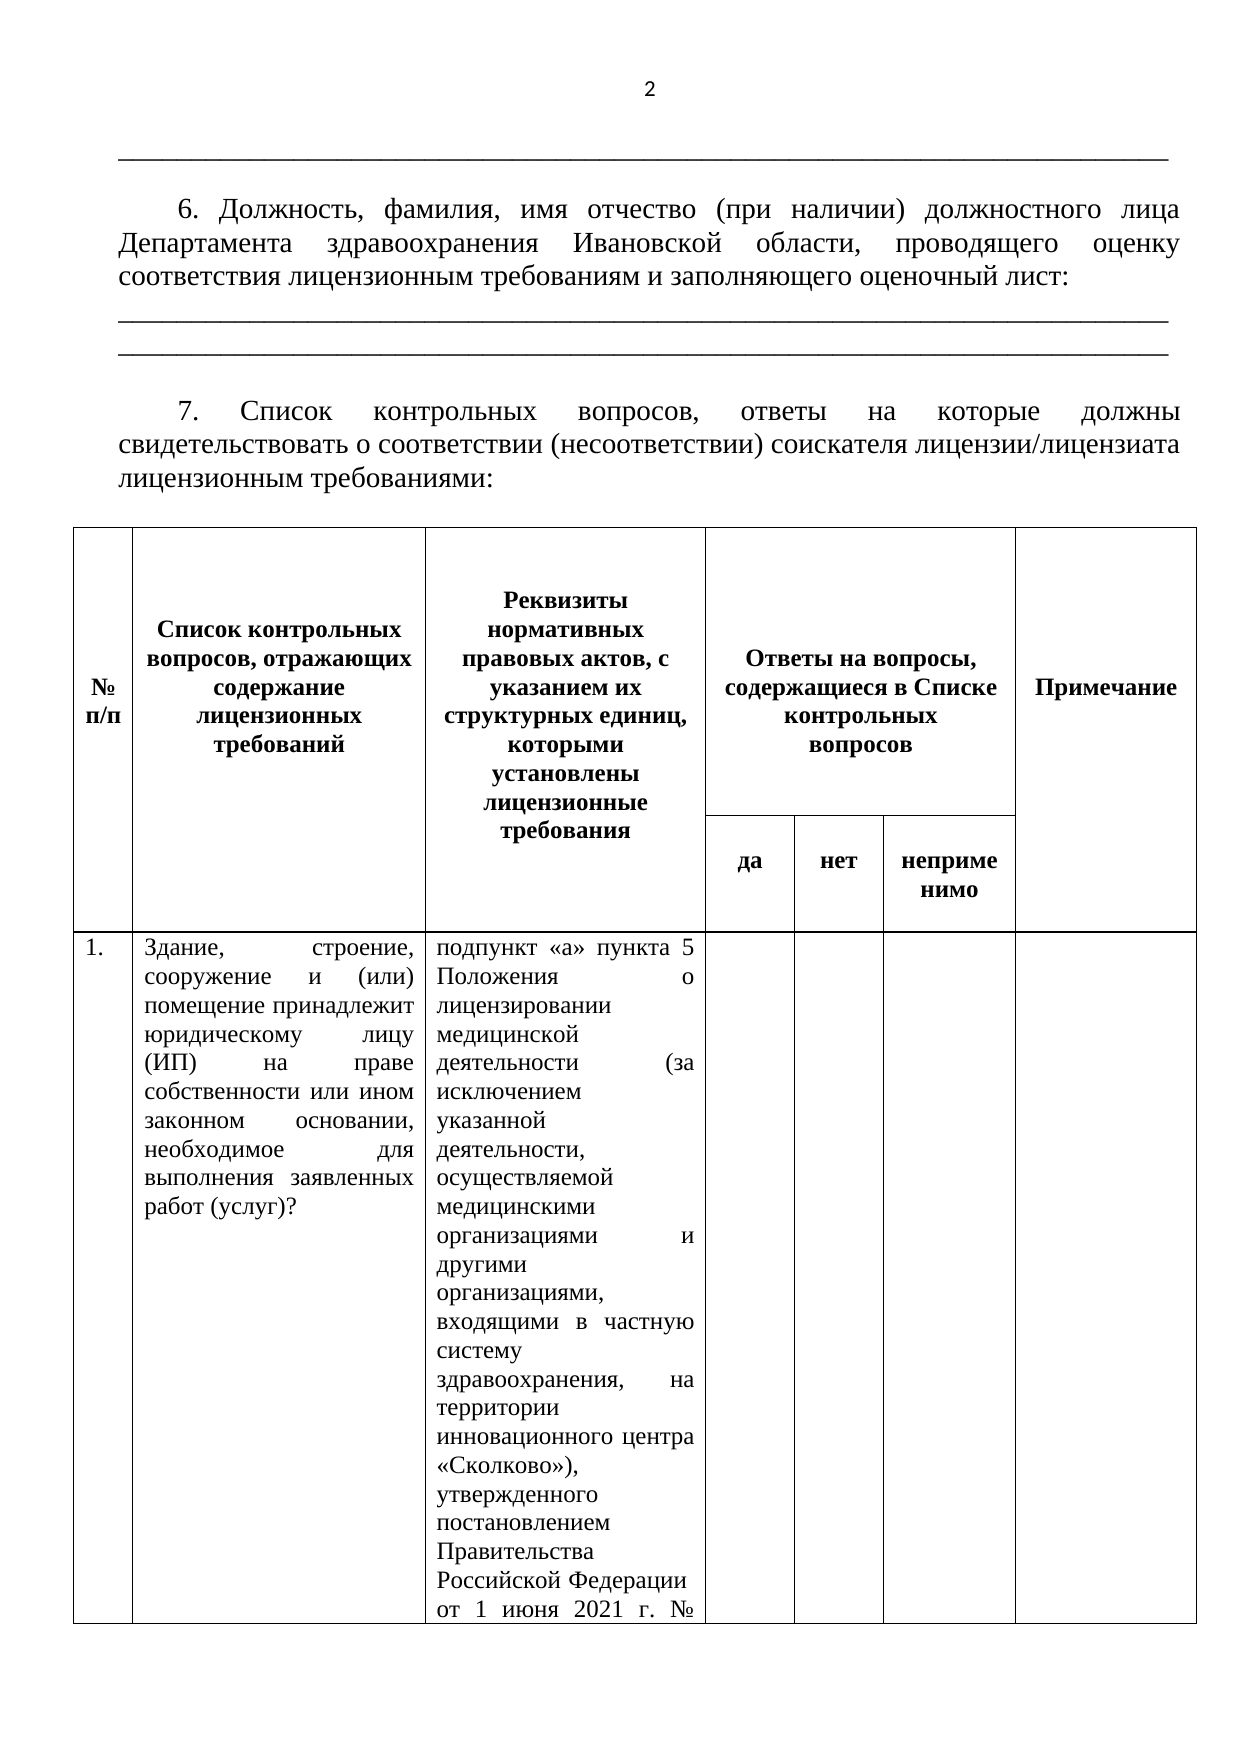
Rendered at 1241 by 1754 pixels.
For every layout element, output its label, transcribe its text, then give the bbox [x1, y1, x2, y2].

table_cell нет [795, 816, 883, 931]
table_cell [795, 933, 883, 1622]
text ________________________________________________________________________ [118, 130, 1181, 163]
table_header Список контрольных вопросов, отражающих содержание лицензионных требований [133, 528, 425, 931]
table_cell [426, 933, 705, 1622]
table_cell [1016, 933, 1196, 1622]
table_header Ответы на вопросы, содержащиеся в Списке контрольных вопросов [706, 528, 1015, 815]
text 6. Должность, фамилия, имя отчество (при наличии) должностного лица Департамента здравоохранения Ивановской области, проводящего оценку соответствия лицензионным требованиям и заполняющего оценочный лист: [118, 191, 1181, 292]
table_cell неприме нимо [884, 816, 1015, 931]
text 7. Список контрольных вопросов, ответы на которые должны свидетельствовать о соответствии (несоответствии) соискателя лицензии/лицензиата лицензионным требованиями: [118, 393, 1181, 493]
table_cell да [706, 816, 794, 931]
text ________________________________________________________________________________________________________________________________________________ [118, 292, 1181, 359]
table_cell 1. [74, 933, 132, 1622]
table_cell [133, 933, 425, 1622]
table_header № п/п [74, 528, 132, 931]
table_header Реквизиты нормативных правовых актов, с указанием их структурных единиц, которыми установлены лицензионные требования [426, 528, 705, 931]
table_header Примечание [1016, 528, 1196, 931]
table_cell [884, 933, 1015, 1622]
table_cell [706, 933, 794, 1622]
